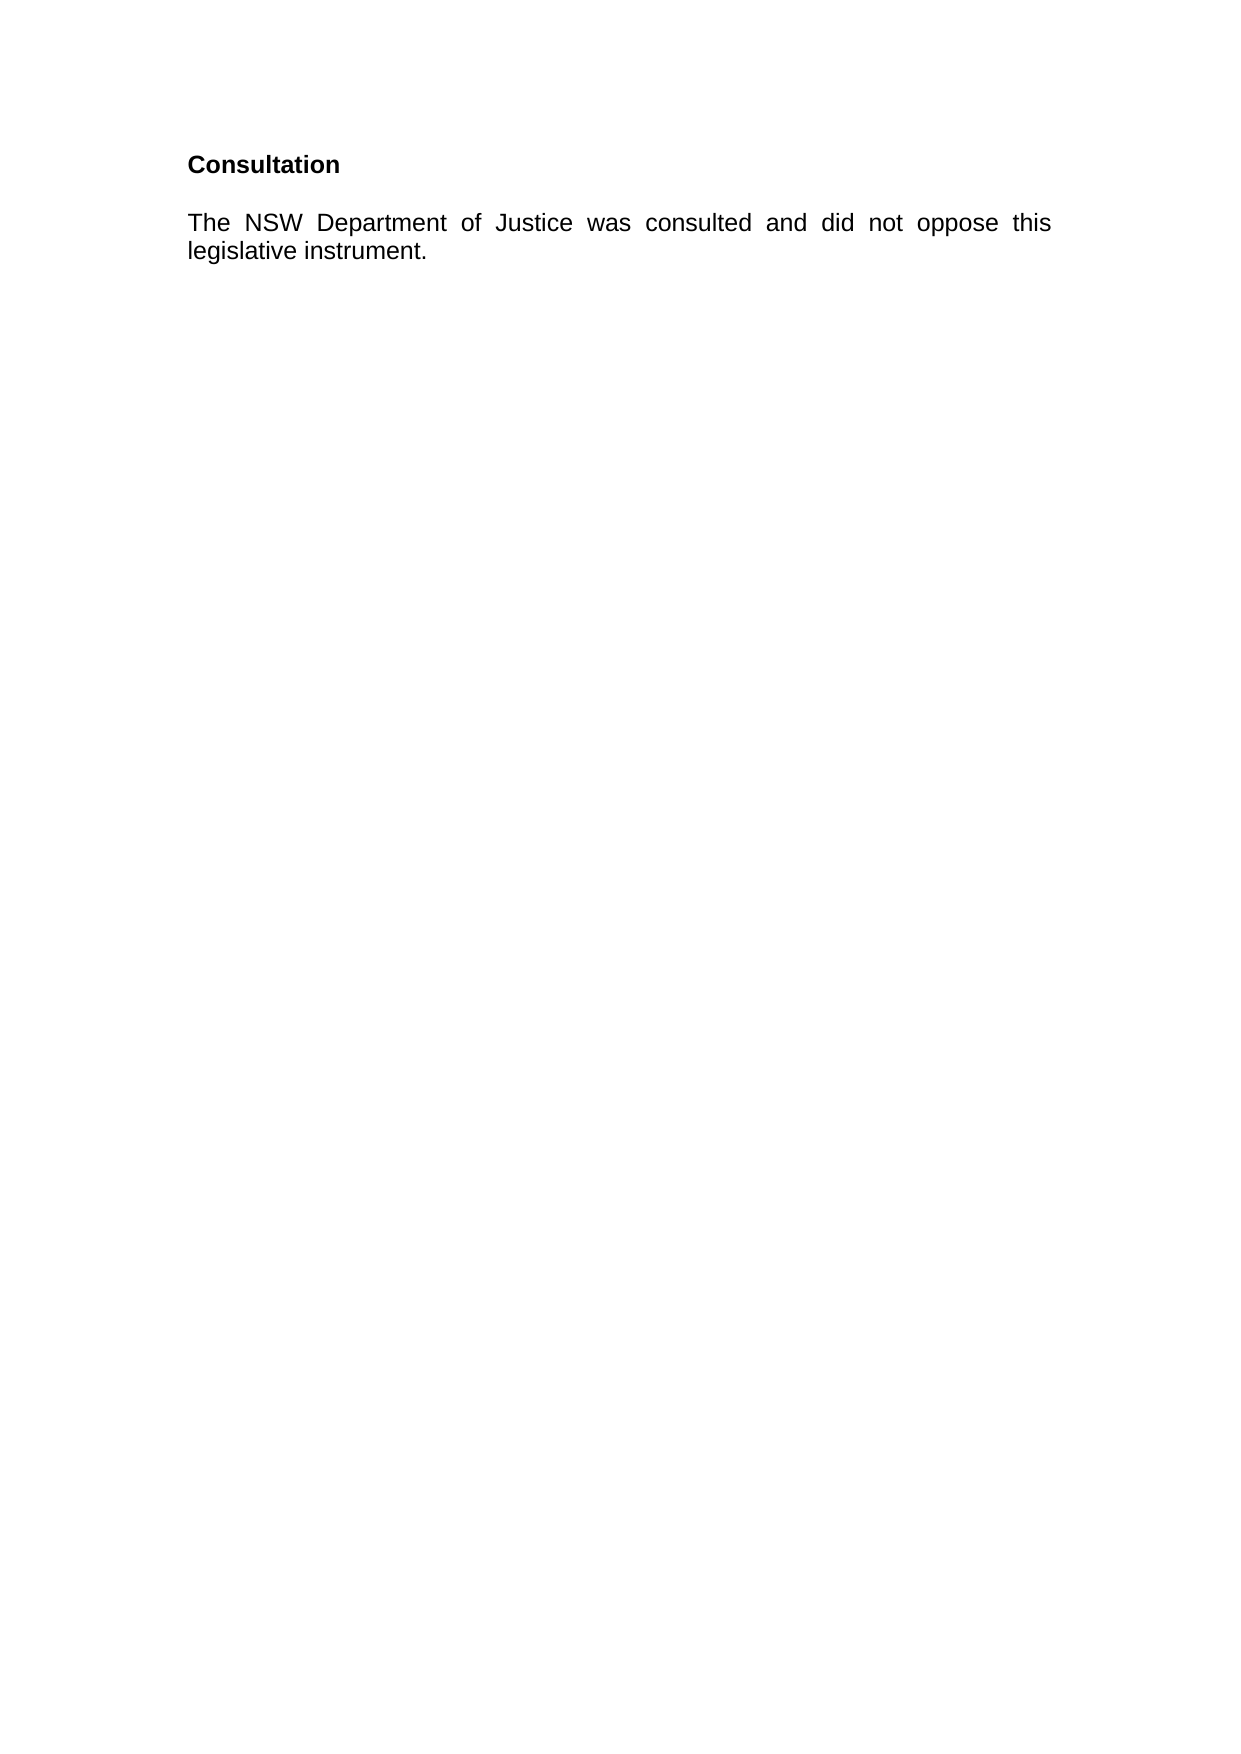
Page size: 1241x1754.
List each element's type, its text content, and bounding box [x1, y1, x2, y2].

text Consultation [187, 150, 1053, 179]
text The NSW Department of Justice was consulted and did not oppose this legislative instrument. [187, 207, 1053, 265]
